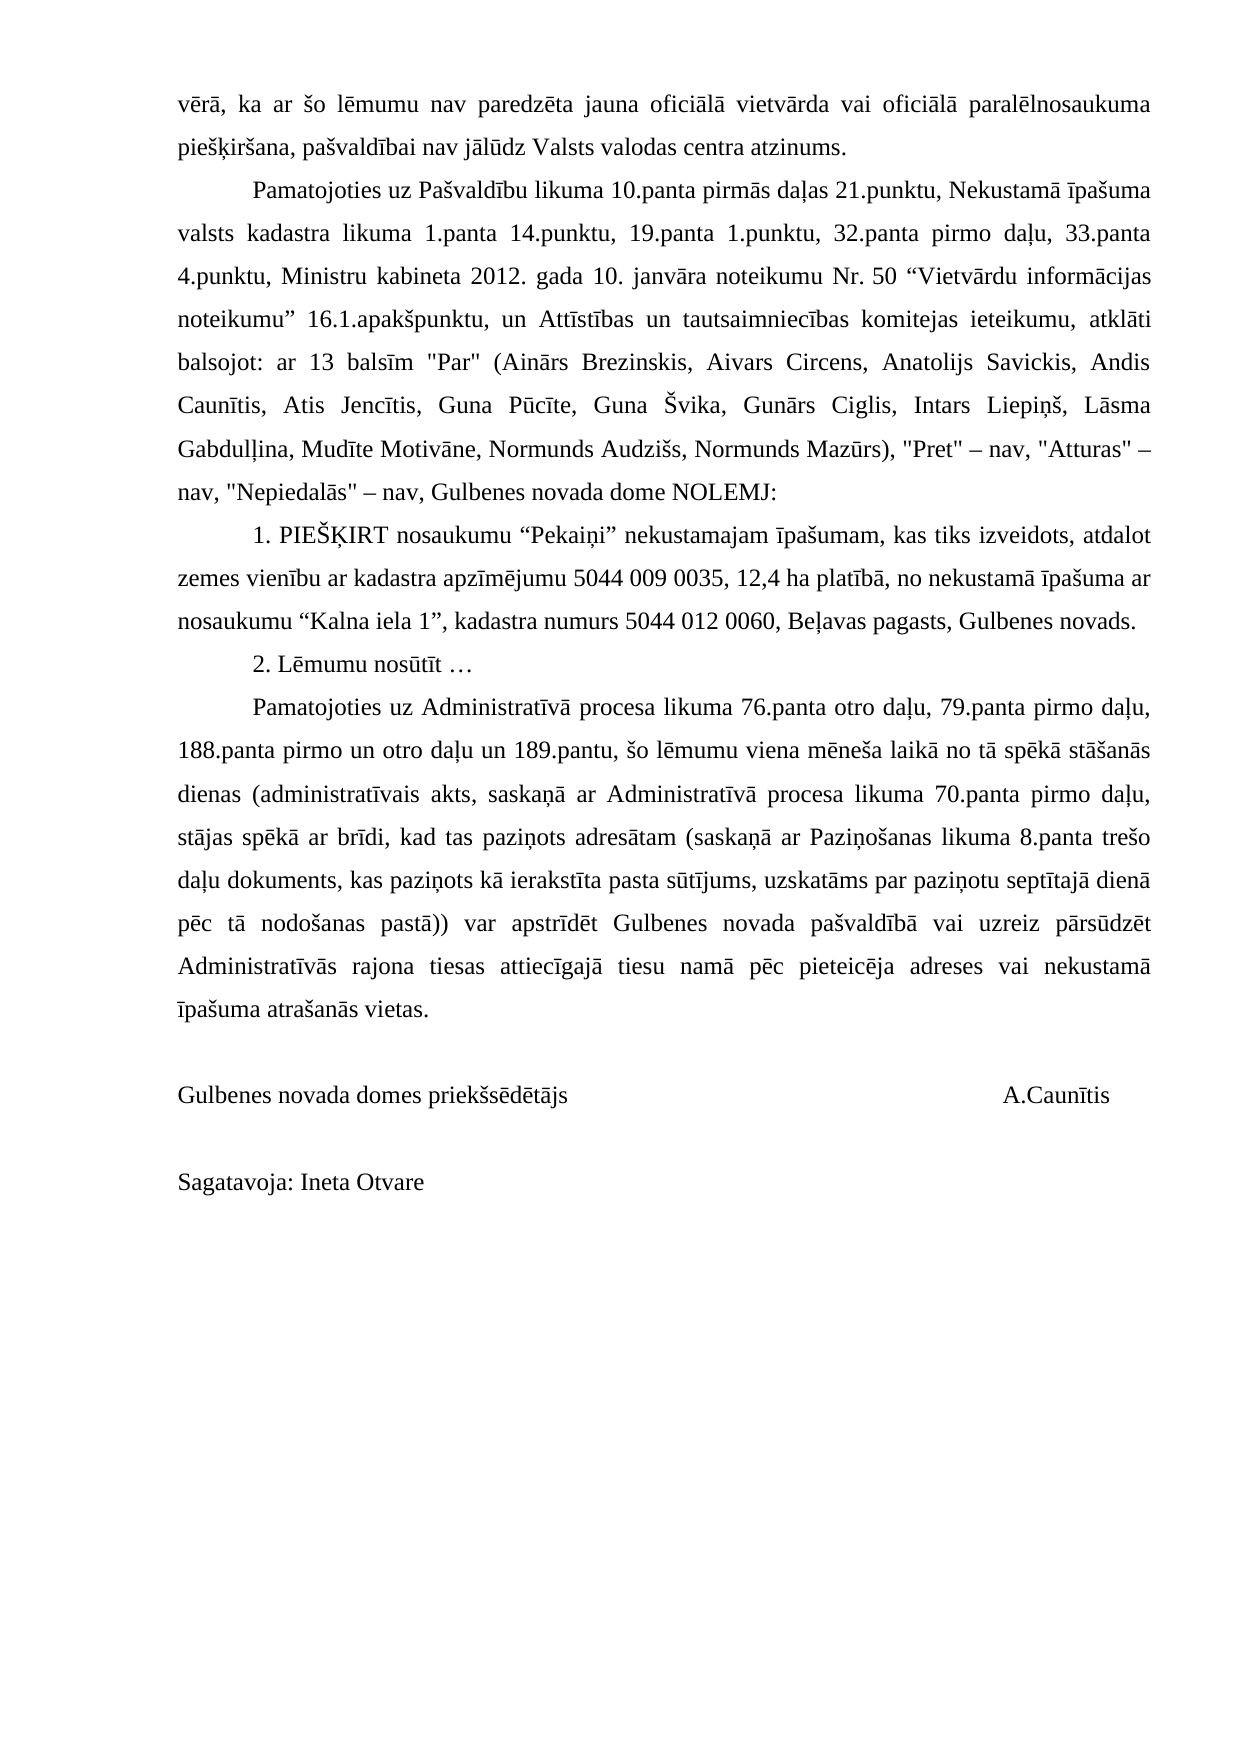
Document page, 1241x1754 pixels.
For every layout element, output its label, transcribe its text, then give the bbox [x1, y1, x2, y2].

text Pamatojoties uz Pašvaldību likuma 10.panta pirmās daļas 21.punktu, Nekustamā īpašuma valsts kadastra likuma 1.panta 14.punktu, 19.panta 1.punktu, 32.panta pirmo daļu, 33.panta 4.punktu, Ministru kabineta 2012. gada 10. janvāra noteikumu Nr. 50 “Vietvārdu informācijas noteikumu” 16.1.apakšpunktu, un Attīstības un tautsaimniecības komitejas ieteikumu, atklāti balsojot: ar 13 balsīm "Par" (Ainārs Brezinskis, Aivars Circens, Anatolijs Savickis, Andis Caunītis, Atis Jencītis, Guna Pūcīte, Guna Švika, Gunārs Ciglis, Intars Liepiņš, Lāsma Gabdulļina, Mudīte Motivāne, Normunds Audzišs, Normunds Mazūrs), "Pret" – nav, "Atturas" – nav, "Nepiedalās" – nav, Gulbenes novada dome NOLEMJ: [177, 175, 1152, 506]
text Sagatavoja: Ineta Otvare [177, 1167, 1152, 1196]
text 2. Lēmumu nosūtīt … [177, 649, 1152, 678]
text 1. PIEŠĶIRT nosaukumu “Pekaiņi” nekustamajam īpašumam, kas tiks izveidots, atdalot zemes vienību ar kadastra apzīmējumu 5044 009 0035, 12,4 ha platībā, no nekustamā īpašuma ar nosaukumu “Kalna iela 1”, kadastra numurs 5044 012 0060, Beļavas pagasts, Gulbenes novads. [177, 520, 1152, 635]
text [177, 89, 1152, 161]
text Gulbenes novada domes priekšsēdētājs A.Caunītis [177, 1081, 1152, 1109]
text Pamatojoties uz Administratīvā procesa likuma 76.panta otro daļu, 79.panta pirmo daļu, 188.panta pirmo un otro daļu un 189.pantu, šo lēmumu viena mēneša laikā no tā spēkā stāšanās dienas (administratīvais akts, saskaņā ar Administratīvā procesa likuma 70.panta pirmo daļu, stājas spēkā ar brīdi, kad tas paziņots adresātam (saskaņā ar Paziņošanas likuma 8.panta trešo daļu dokuments, kas paziņots kā ierakstīta pasta sūtījums, uzskatāms par paziņotu septītajā dienā pēc tā nodošanas pastā)) var apstrīdēt Gulbenes novada pašvaldībā vai uzreiz pārsūdzēt Administratīvās rajona tiesas attiecīgajā tiesu namā pēc pieteicēja adreses vai nekustamā īpašuma atrašanās vietas. [177, 692, 1152, 1023]
